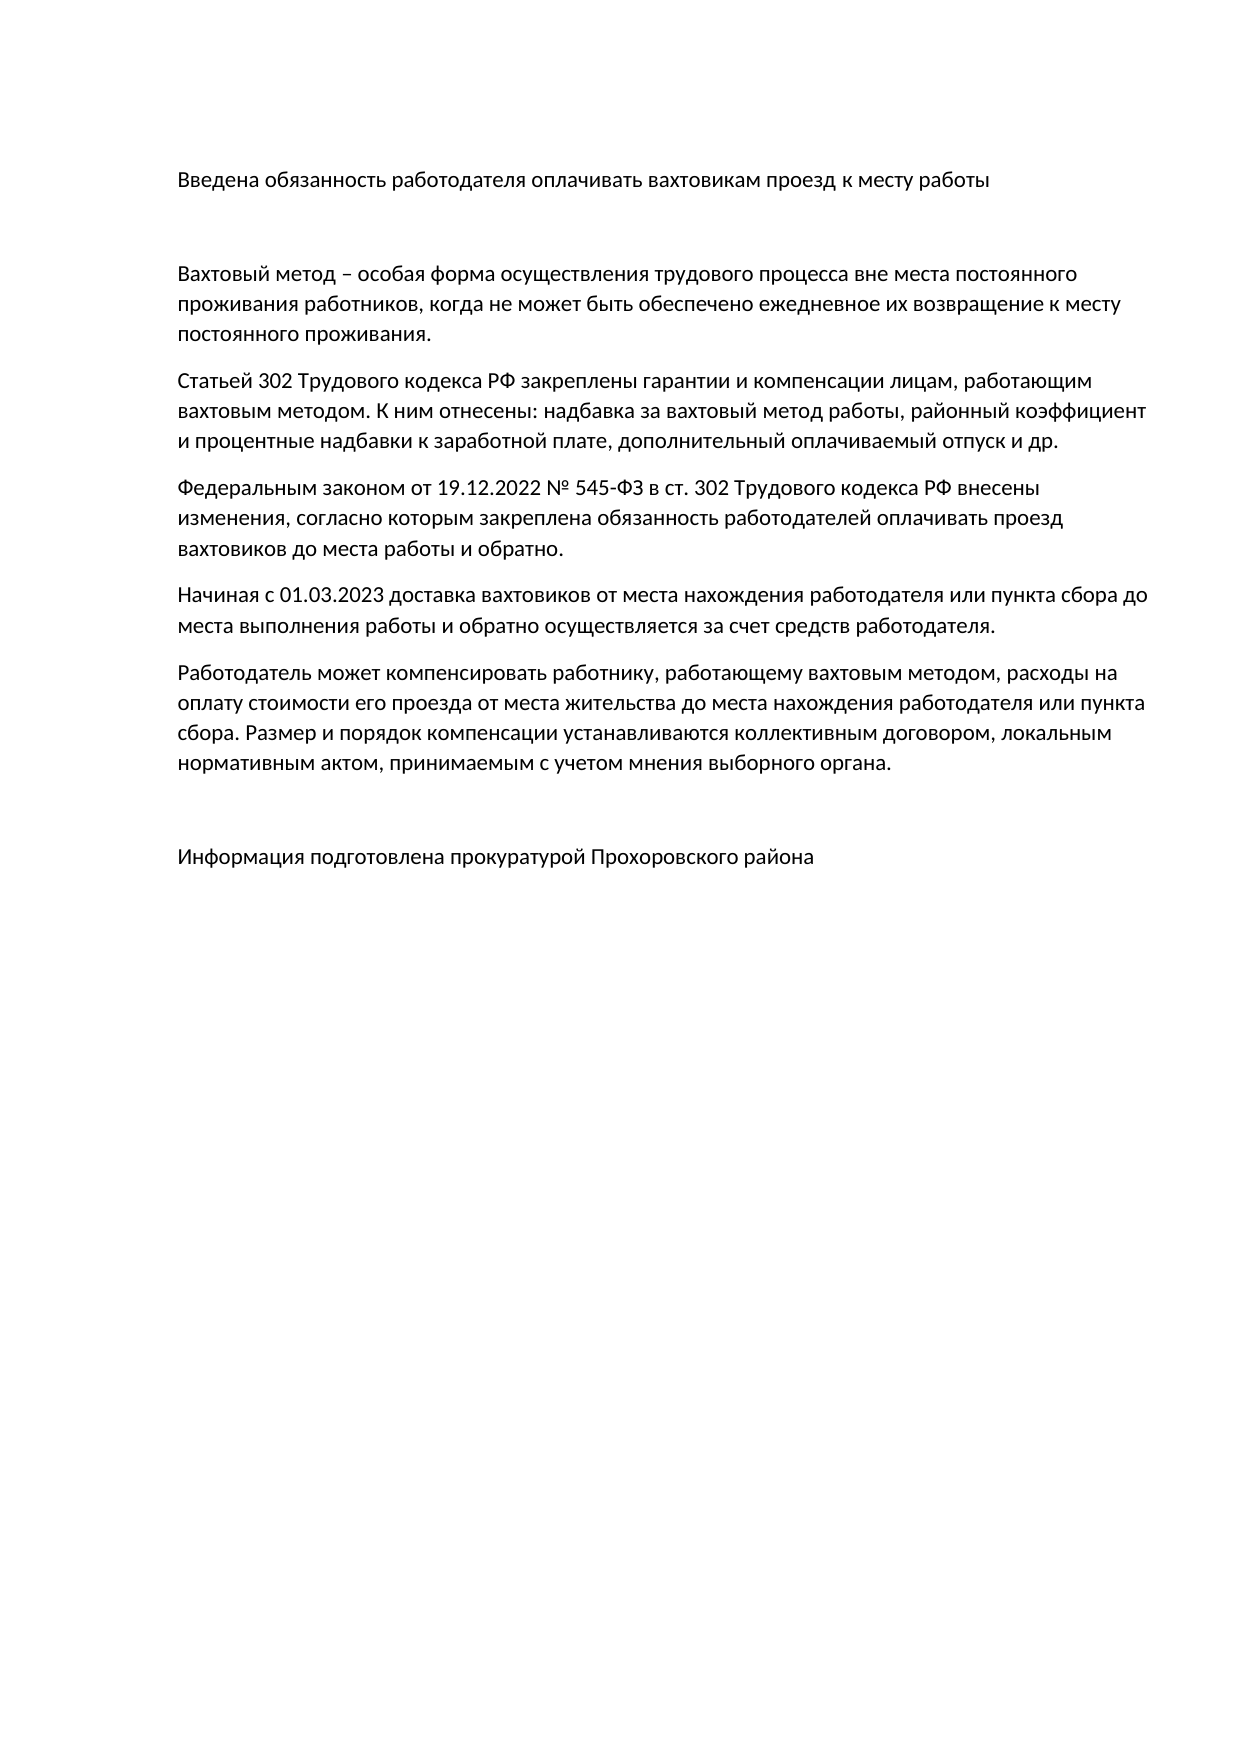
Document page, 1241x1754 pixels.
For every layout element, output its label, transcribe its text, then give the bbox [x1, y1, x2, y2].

text Статьей 302 Трудового кодекса РФ закреплены гарантии и компенсации лицам, работающим вахтовым методом. К ним отнесены: надбавка за вахтовый метод работы, районный коэффициент и процентные надбавки к заработной плате, дополнительный оплачиваемый отпуск и др. [177, 366, 1152, 454]
text Работодатель может компенсировать работнику, работающему вахтовым методом, расходы на оплату стоимости его проезда от места жительства до места нахождения работодателя или пункта сбора. Размер и порядок компенсации устанавливаются коллективным договором, локальным нормативным актом, принимаемым с учетом мнения выборного органа. [177, 658, 1152, 776]
text Вахтовый метод – особая форма осуществления трудового процесса вне места постоянного проживания работников, когда не может быть обеспечено ежедневное их возвращение к месту постоянного проживания. [177, 259, 1152, 347]
text Начиная с 01.03.2023 доставка вахтовиков от места нахождения работодателя или пункта сбора до места выполнения работы и обратно осуществляется за счет средств работодателя. [177, 581, 1152, 639]
text Введена обязанность работодателя оплачивать вахтовикам проезд к месту работы [177, 165, 1152, 193]
text Информация подготовлена прокуратурой Прохоровского района [177, 842, 1152, 870]
text Федеральным законом от 19.12.2022 № 545-ФЗ в ст. 302 Трудового кодекса РФ внесены изменения, согласно которым закреплена обязанность работодателей оплачивать проезд вахтовиков до места работы и обратно. [177, 473, 1152, 562]
